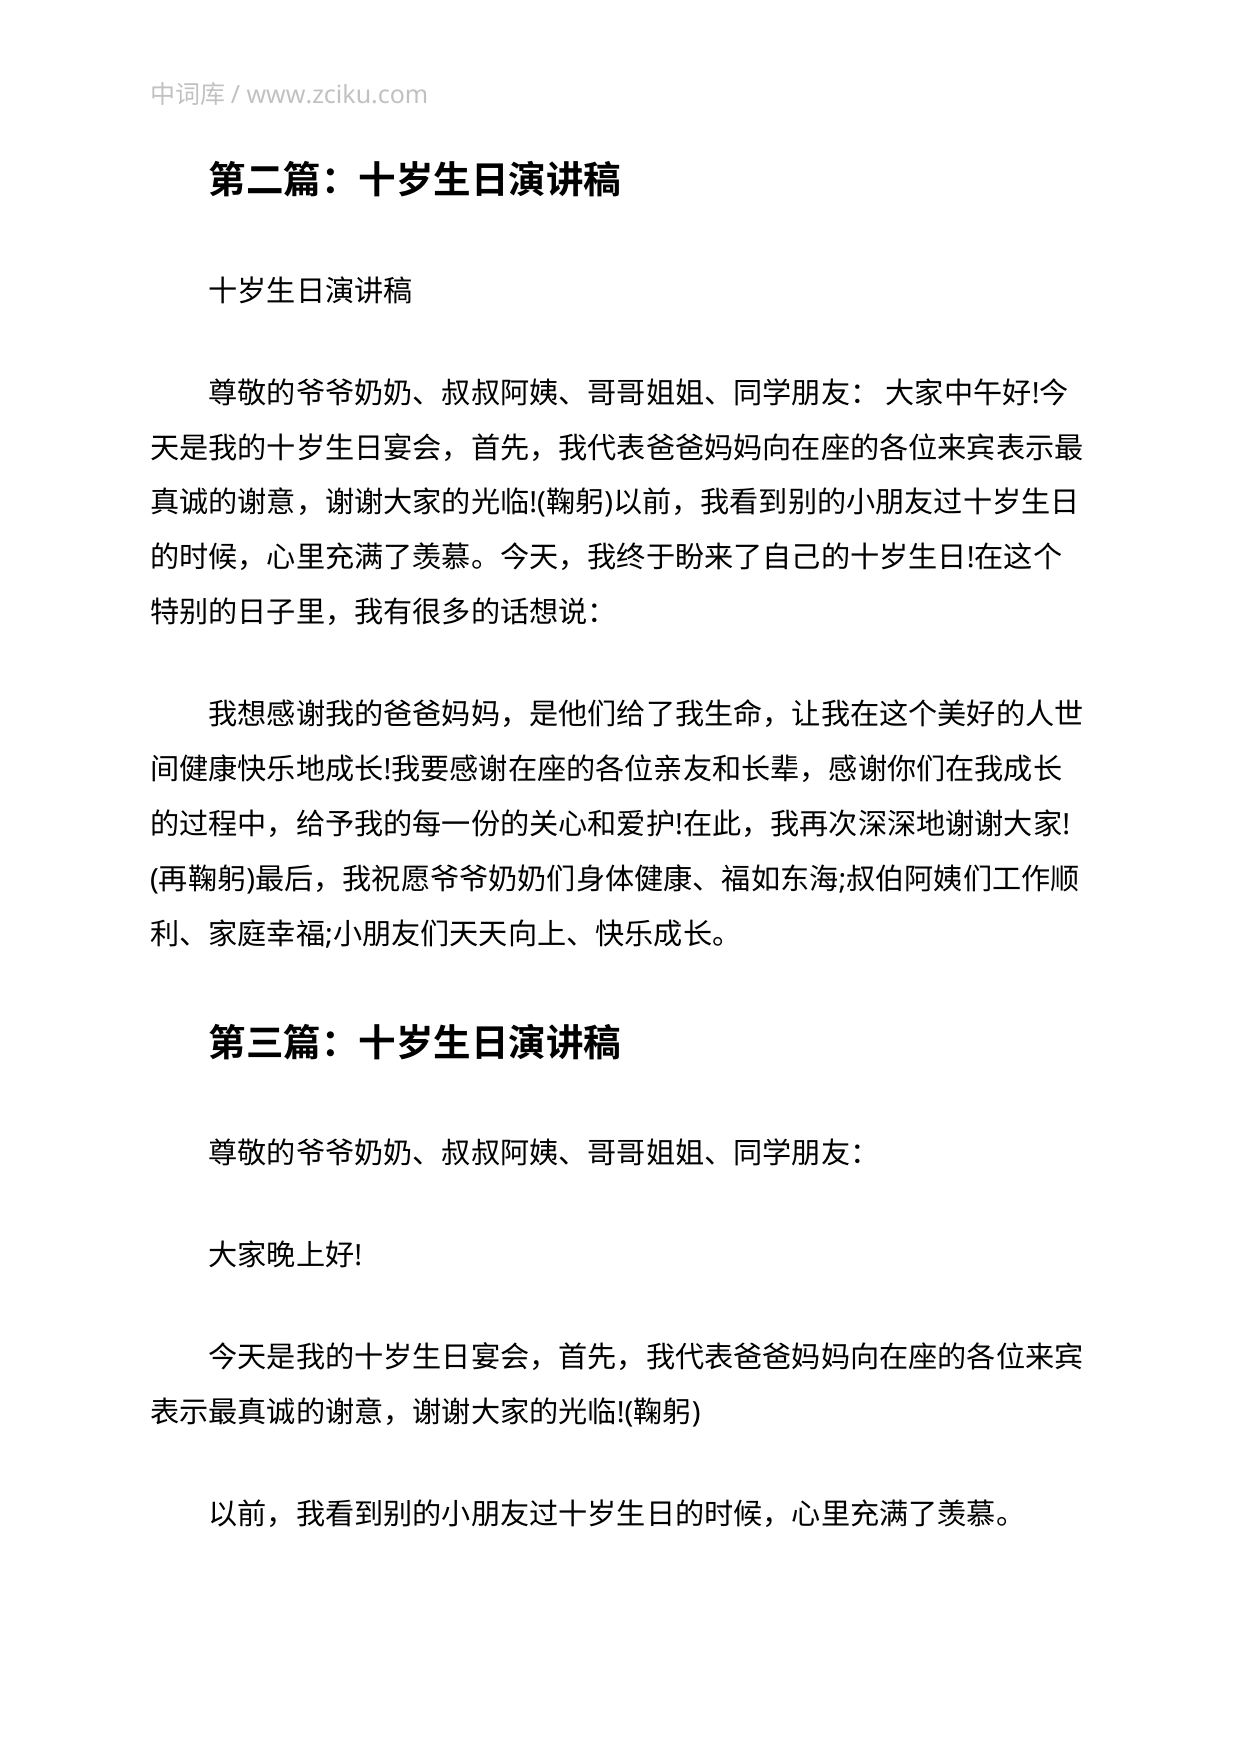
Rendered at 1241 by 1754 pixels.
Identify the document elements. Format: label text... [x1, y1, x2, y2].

text 第二篇：十岁生日演讲稿 [150, 150, 1090, 204]
text 今天是我的十岁生日宴会，首先，我代表爸爸妈妈向在座的各位来宾表示最真诚的谢意，谢谢大家的光临!(鞠躬) [150, 1334, 1090, 1431]
text 以前，我看到别的小朋友过十岁生日的时候，心里充满了羡慕。 [150, 1491, 1090, 1533]
text 我想感谢我的爸爸妈妈，是他们给了我生命，让我在这个美好的人世间健康快乐地成长!我要感谢在座的各位亲友和长辈，感谢你们在我成长的过程中，给予我的每一份的关心和爱护!在此，我再次深深地谢谢大家!(再鞠躬)最后，我祝愿爷爷奶奶们身体健康、福如东海;叔伯阿姨们工作顺利、家庭幸福;小朋友们天天向上、快乐成长。 [150, 691, 1090, 953]
text 十岁生日演讲稿 [150, 267, 1090, 310]
text 尊敬的爷爷奶奶、叔叔阿姨、哥哥姐姐、同学朋友： 大家中午好!今天是我的十岁生日宴会，首先，我代表爸爸妈妈向在座的各位来宾表示最真诚的谢意，谢谢大家的光临!(鞠躬)以前，我看到别的小朋友过十岁生日的时候，心里充满了羡慕。今天，我终于盼来了自己的十岁生日!在这个特别的日子里，我有很多的话想说： [150, 369, 1090, 631]
text 第三篇：十岁生日演讲稿 [150, 1013, 1090, 1067]
text 大家晚上好! [150, 1232, 1090, 1274]
text 尊敬的爷爷奶奶、叔叔阿姨、哥哥姐姐、同学朋友： [150, 1130, 1090, 1172]
